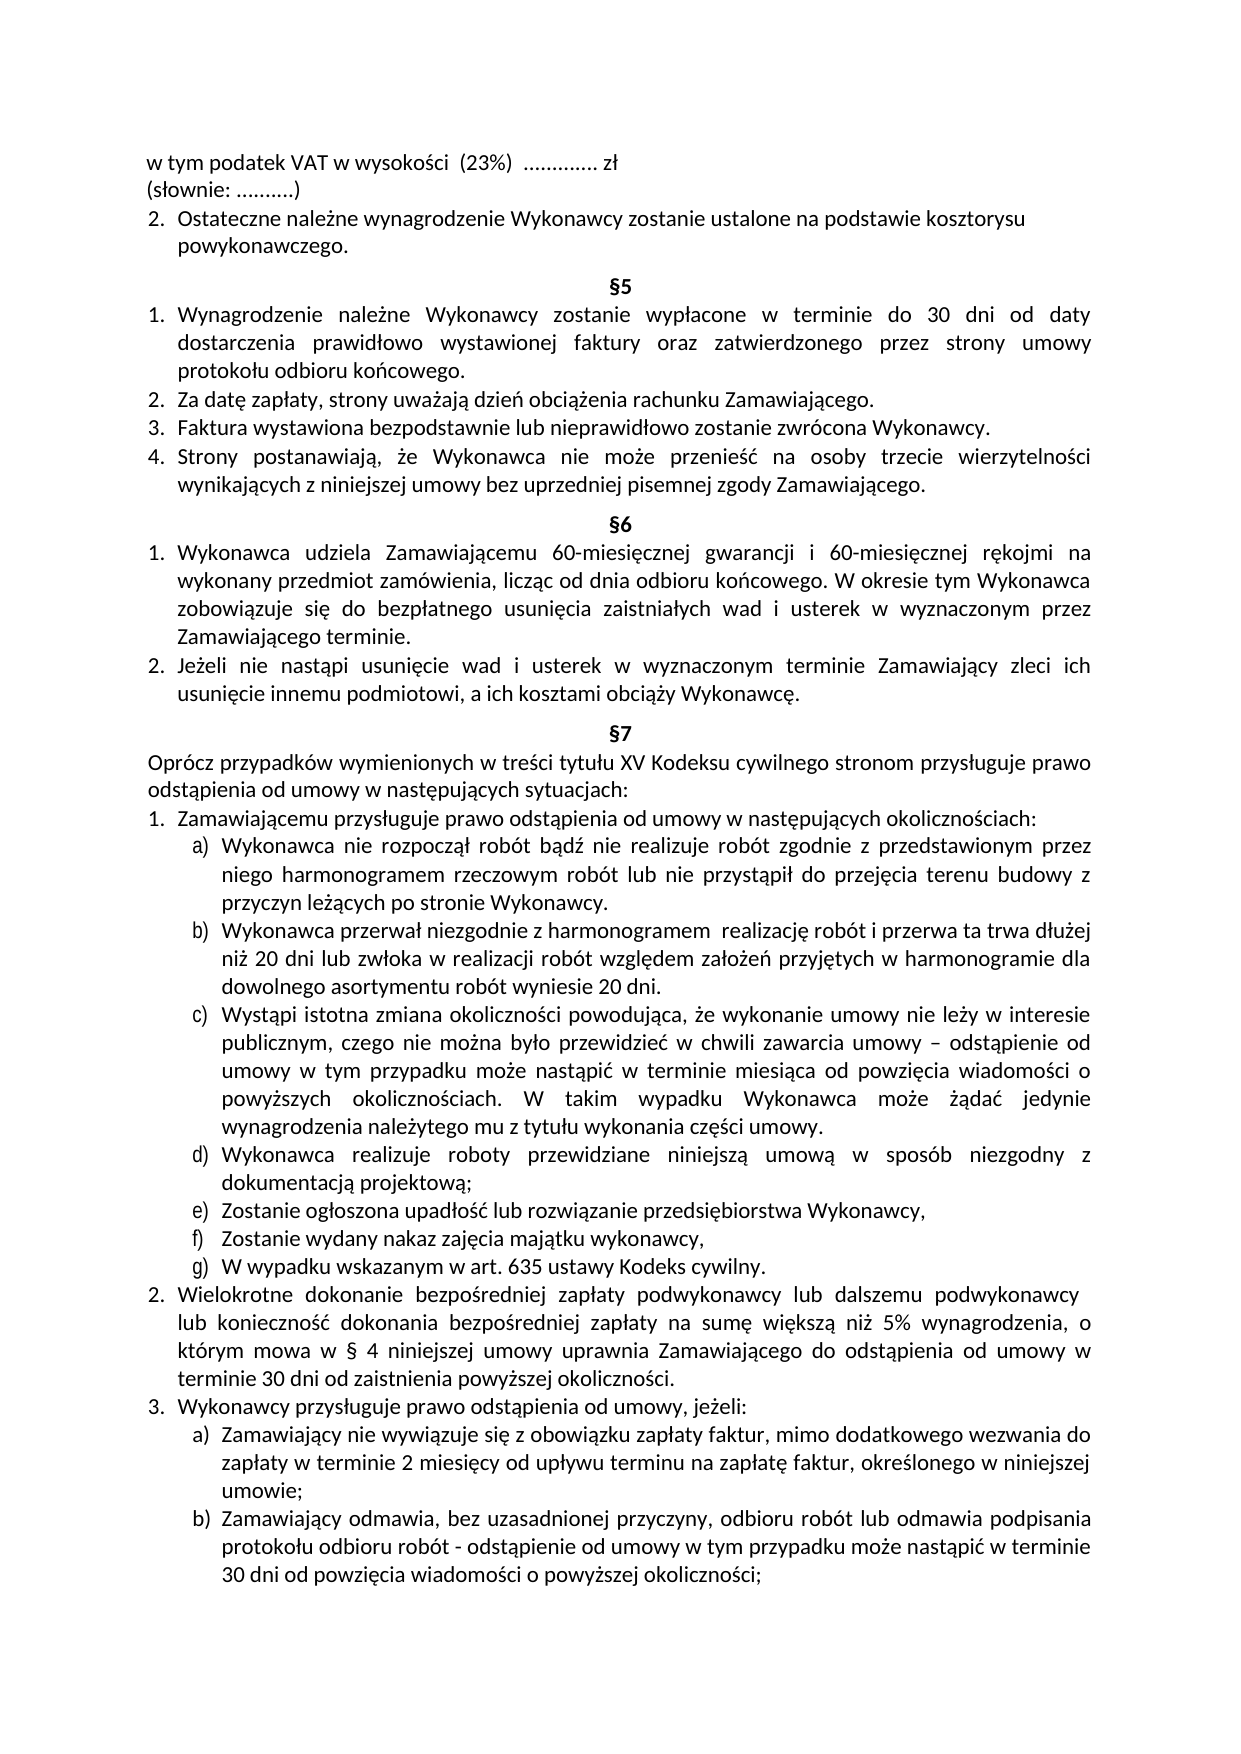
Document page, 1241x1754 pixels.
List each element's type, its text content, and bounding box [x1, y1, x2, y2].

list Wykonawcy przysługuje prawo odstąpienia od umowy, jeżeli: [148, 1392, 1093, 1420]
list Ostateczne należne wynagrodzenie Wykonawcy zostanie ustalone na podstawie kosztorysu powykonawczego. [148, 204, 1093, 260]
list Wielokrotne dokonanie bezpośredniej zapłaty podwykonawcy lub dalszemu podwykonawcy lub konieczność dokonania bezpośredniej zapłaty na sumę większą niż 5% wynagrodzenia, o którym mowa w § 4 niniejszej umowy uprawnia Zamawiającego do odstąpienia od umowy w terminie 30 dni od zaistnienia powyższej okoliczności. [148, 1280, 1093, 1392]
list Zamawiający nie wywiązuje się z obowiązku zapłaty faktur, mimo dodatkowego wezwania do zapłaty w terminie 2 miesięcy od upływu terminu na zapłatę faktur, określonego w niniejszej umowie; [192, 1420, 1093, 1504]
list Zamawiającemu przysługuje prawo odstąpienia od umowy w następujących okolicznościach: [148, 804, 1093, 832]
list Faktura wystawiona bezpodstawnie lub nieprawidłowo zostanie zwrócona Wykonawcy. [148, 413, 1093, 441]
list Wykonawca przerwał niezgodnie z harmonogramem realizację robót i przerwa ta trwa dłużej niż 20 dni lub zwłoka w realizacji robót względem założeń przyjętych w harmonogramie dla dowolnego asortymentu robót wyniesie 20 dni. [192, 916, 1093, 1000]
list Wykonawca udziela Zamawiającemu 60-miesięcznej gwarancji i 60-miesięcznej rękojmi na wykonany przedmiot zamówienia, licząc od dnia odbioru końcowego. W okresie tym Wykonawca zobowiązuje się do bezpłatnego usunięcia zaistniałych wad i usterek w wyznaczonym przez Zamawiającego terminie. [148, 538, 1093, 651]
text Oprócz przypadków wymienionych w treści tytułu XV Kodeksu cywilnego stronom przysługuje prawo odstąpienia od umowy w następujących sytuacjach: [148, 748, 1093, 804]
list Wykonawca realizuje roboty przewidziane niniejszą umową w sposób niezgodny z dokumentacją projektową; [192, 1140, 1093, 1196]
list W wypadku wskazanym w art. 635 ustawy Kodeks cywilny. [192, 1252, 1093, 1280]
list Jeżeli nie nastąpi usunięcie wad i usterek w wyznaczonym terminie Zamawiający zleci ich usunięcie innemu podmiotowi, a ich kosztami obciąży Wykonawcę. [148, 651, 1093, 707]
text (słownie: ..........) [146, 176, 1093, 204]
text w tym podatek VAT w wysokości (23%) ............. zł [146, 148, 1093, 176]
list Zamawiający odmawia, bez uzasadnionej przyczyny, odbioru robót lub odmawia podpisania protokołu odbioru robót - odstąpienie od umowy w tym przypadku może nastąpić w terminie 30 dni od powzięcia wiadomości o powyższej okoliczności; [192, 1504, 1093, 1588]
list Wystąpi istotna zmiana okoliczności powodująca, że wykonanie umowy nie leży w interesie publicznym, czego nie można było przewidzieć w chwili zawarcia umowy – odstąpienie od umowy w tym przypadku może nastąpić w terminie miesiąca od powzięcia wiadomości o powyższych okolicznościach. W takim wypadku Wykonawca może żądać jedynie wynagrodzenia należytego mu z tytułu wykonania części umowy. [192, 1000, 1093, 1140]
list Wynagrodzenie należne Wykonawcy zostanie wypłacone w terminie do 30 dni od daty dostarczenia prawidłowo wystawionej faktury oraz zatwierdzonego przez strony umowy protokołu odbioru końcowego. [148, 300, 1093, 384]
text §5 [186, 272, 1055, 300]
list Zostanie ogłoszona upadłość lub rozwiązanie przedsiębiorstwa Wykonawcy, [192, 1196, 1093, 1224]
list Zostanie wydany nakaz zajęcia majątku wykonawcy, [192, 1224, 1093, 1252]
text §6 [148, 510, 1093, 538]
text §7 [148, 719, 1093, 748]
list Wykonawca nie rozpoczął robót bądź nie realizuje robót zgodnie z przedstawionym przez niego harmonogramem rzeczowym robót lub nie przystąpił do przejęcia terenu budowy z przyczyn leżących po stronie Wykonawcy. [192, 832, 1093, 916]
list Strony postanawiają, że Wykonawca nie może przenieść na osoby trzecie wierzytelności wynikających z niniejszej umowy bez uprzedniej pisemnej zgody Zamawiającego. [148, 442, 1093, 498]
list Za datę zapłaty, strony uważają dzień obciążenia rachunku Zamawiającego. [148, 385, 1093, 413]
